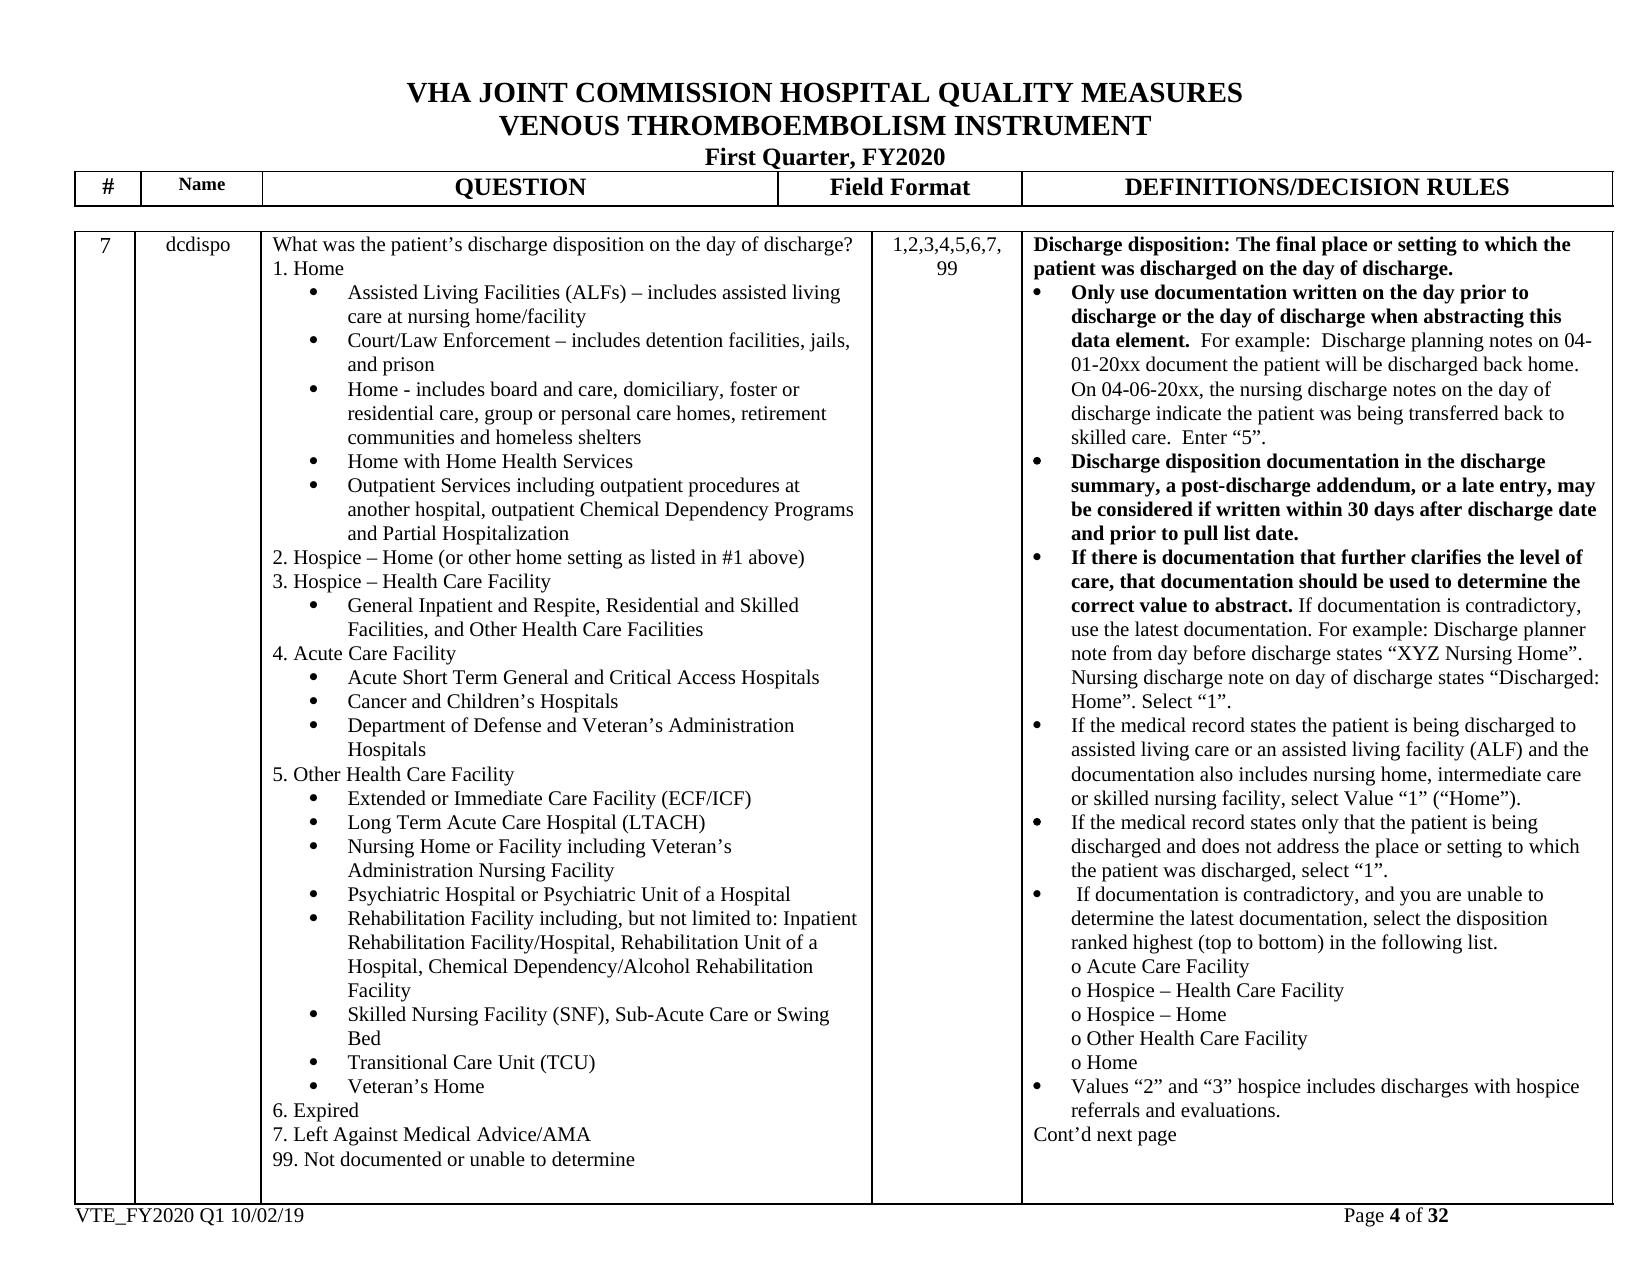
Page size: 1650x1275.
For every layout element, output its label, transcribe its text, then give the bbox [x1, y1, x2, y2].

table_cell Discharge disposition: The final place or setting to which the patient was discharged on the day of discharge. Only use documentation written on the day prior to discharge or the day of discharge when abstracting this data element. For example: Discharge planning notes on 04-01-20xx document the patient will be discharged back home. On 04-06-20xx, the nursing discharge notes on the day of discharge indicate the patient was being transferred back to skilled care. Enter “5”. Discharge disposition documentation in the discharge summary, a post-discharge addendum, or a late entry, may be considered if written within 30 days after discharge date and prior to pull list date. If there is documentation that further clarifies the level of care, that documentation should be used to determine the correct value to abstract. If documentation is contradictory, use the latest documentation. For example: Discharge planner note from day before discharge states “XYZ Nursing Home”. Nursing discharge note on day of discharge states “Discharged: Home”. Select “1”. If the medical record states the patient is being discharged to assisted living care or an assisted living facility (ALF) and the documentation also includes nursing home, intermediate care or skilled nursing facility, select Value “1” (“Home”). If the medical record states only that the patient is being discharged and does not address the place or setting to which the patient was discharged, select “1”. If documentation is contradictory, and you are unable to determine the latest documentation, select the disposition ranked highest (top to bottom) in the following list. o Acute Care Facility o Hospice – Health Care Facility o Hospice – Home o Other Health Care Facility o Home Values “2” and “3” hospice includes discharges with hospice referrals and evaluations. Cont’d next page [1023, 232, 1612, 1203]
table_cell 1,2,3,4,5,6,7, 99 [873, 232, 1021, 1203]
table_cell 7 [76, 232, 134, 1203]
table_cell What was the patient’s discharge disposition on the day of discharge? 1. Home Assisted Living Facilities (ALFs) – includes assisted living care at nursing home/facility Court/Law Enforcement – includes detention facilities, jails, and prison Home - includes board and care, domiciliary, foster or residential care, group or personal care homes, retirement communities and homeless shelters Home with Home Health Services Outpatient Services including outpatient procedures at another hospital, outpatient Chemical Dependency Programs and Partial Hospitalization 2. Hospice – Home (or other home setting as listed in #1 above) 3. Hospice – Health Care Facility General Inpatient and Respite, Residential and Skilled Facilities, and Other Health Care Facilities 4. Acute Care Facility Acute Short Term General and Critical Access Hospitals Cancer and Children’s Hospitals Department of Defense and Veteran’s Administration Hospitals 5. Other Health Care Facility Extended or Immediate Care Facility (ECF/ICF) Long Term Acute Care Hospital (LTACH) Nursing Home or Facility including Veteran’s Administration Nursing Facility Psychiatric Hospital or Psychiatric Unit of a Hospital Rehabilitation Facility including, but not limited to: Inpatient Rehabilitation Facility/Hospital, Rehabilitation Unit of a Hospital, Chemical Dependency/Alcohol Rehabilitation Facility Skilled Nursing Facility (SNF), Sub-Acute Care or Swing Bed Transitional Care Unit (TCU) Veteran’s Home 6. Expired 7. Left Against Medical Advice/AMA 99. Not documented or unable to determine [262, 232, 871, 1203]
table_cell dcdispo [136, 232, 260, 1203]
